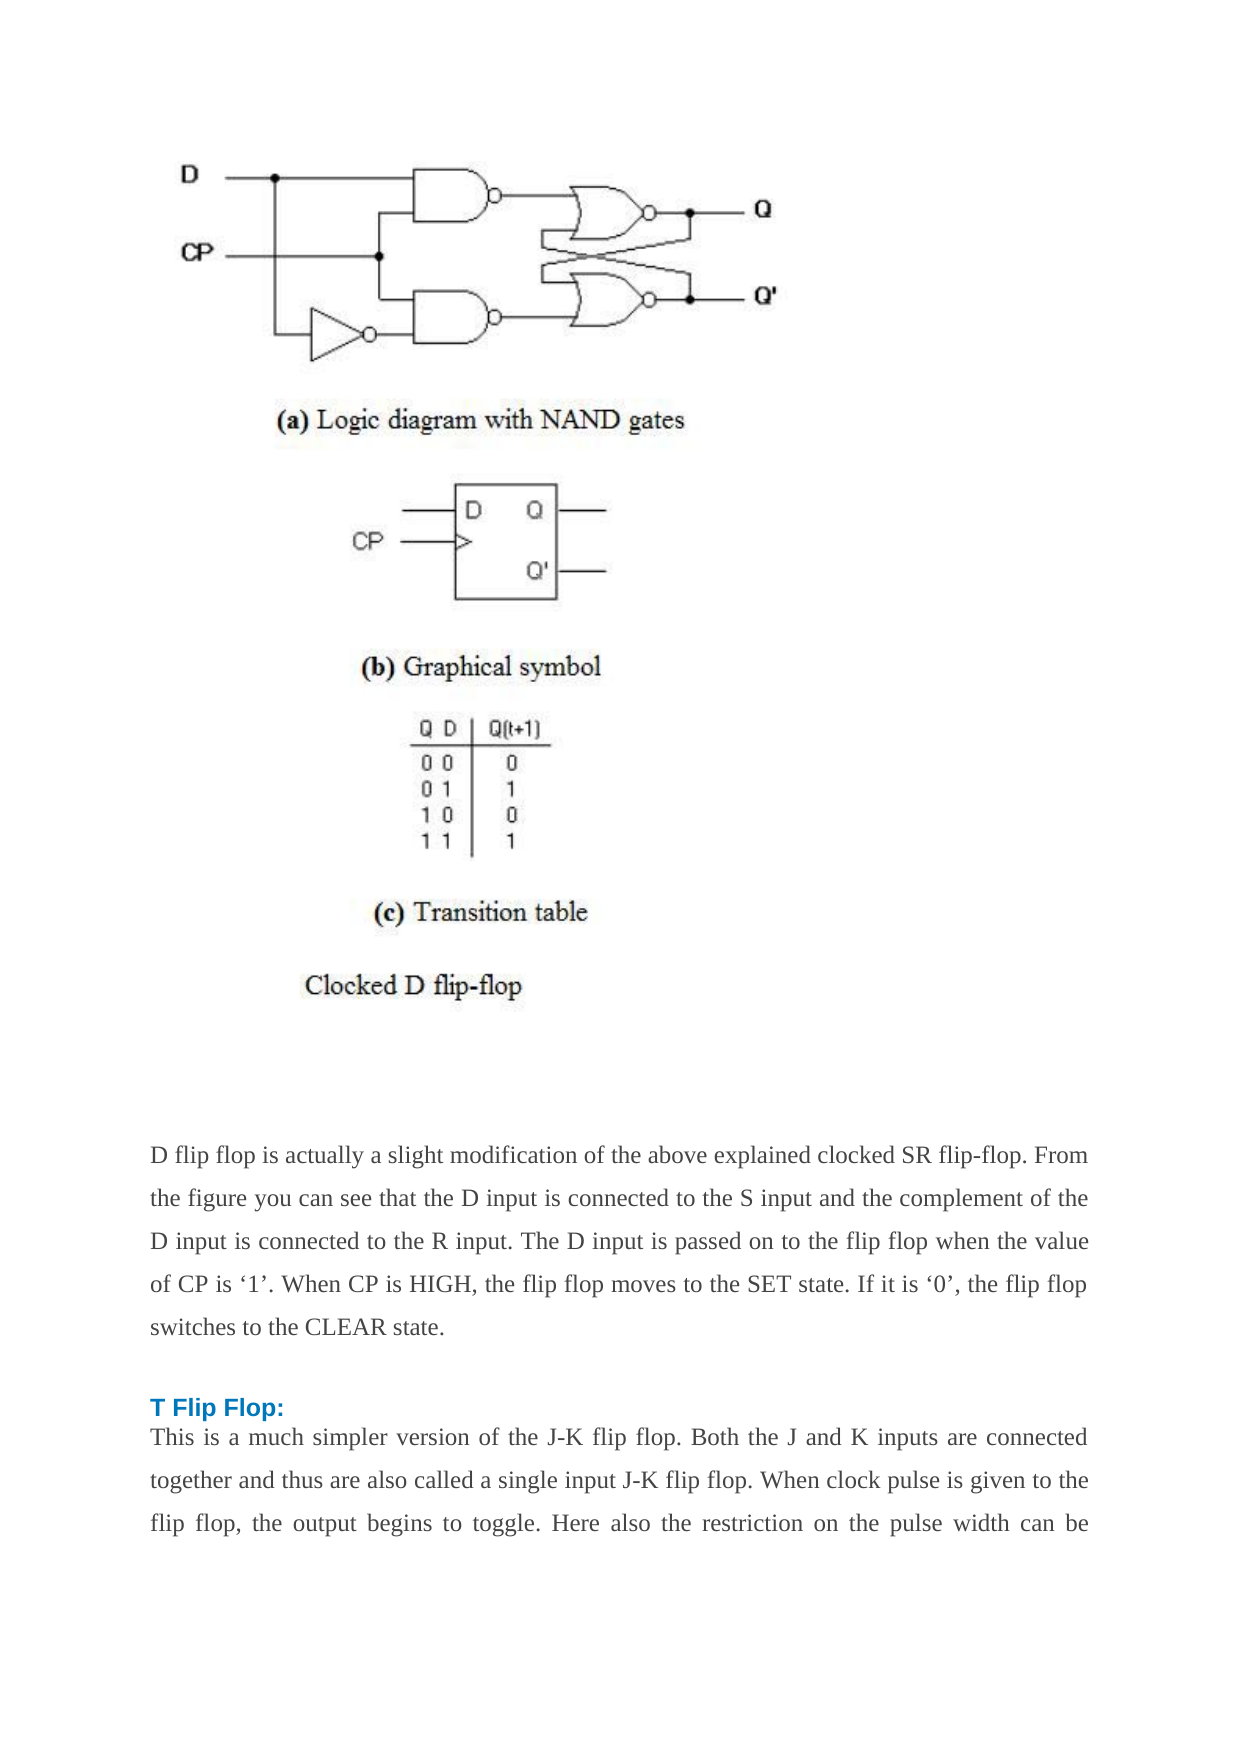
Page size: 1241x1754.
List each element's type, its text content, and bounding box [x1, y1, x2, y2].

text D flip flop is actually a slight modification of the above explained clocked SR flip-flop. From the figure you can see that the D input is connected to the S input and the complement of the D input is connected to the R input. The D input is passed on to the flip flop when the value of CP is ‘1’. When CP is HIGH, the flip flop moves to the SET state. If it is ‘0’, the flip flop switches to the CLEAR state. [150, 1140, 1090, 1341]
subtitle T Flip Flop: [150, 1393, 1090, 1422]
picture [150, 150, 812, 1043]
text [150, 1422, 1090, 1537]
